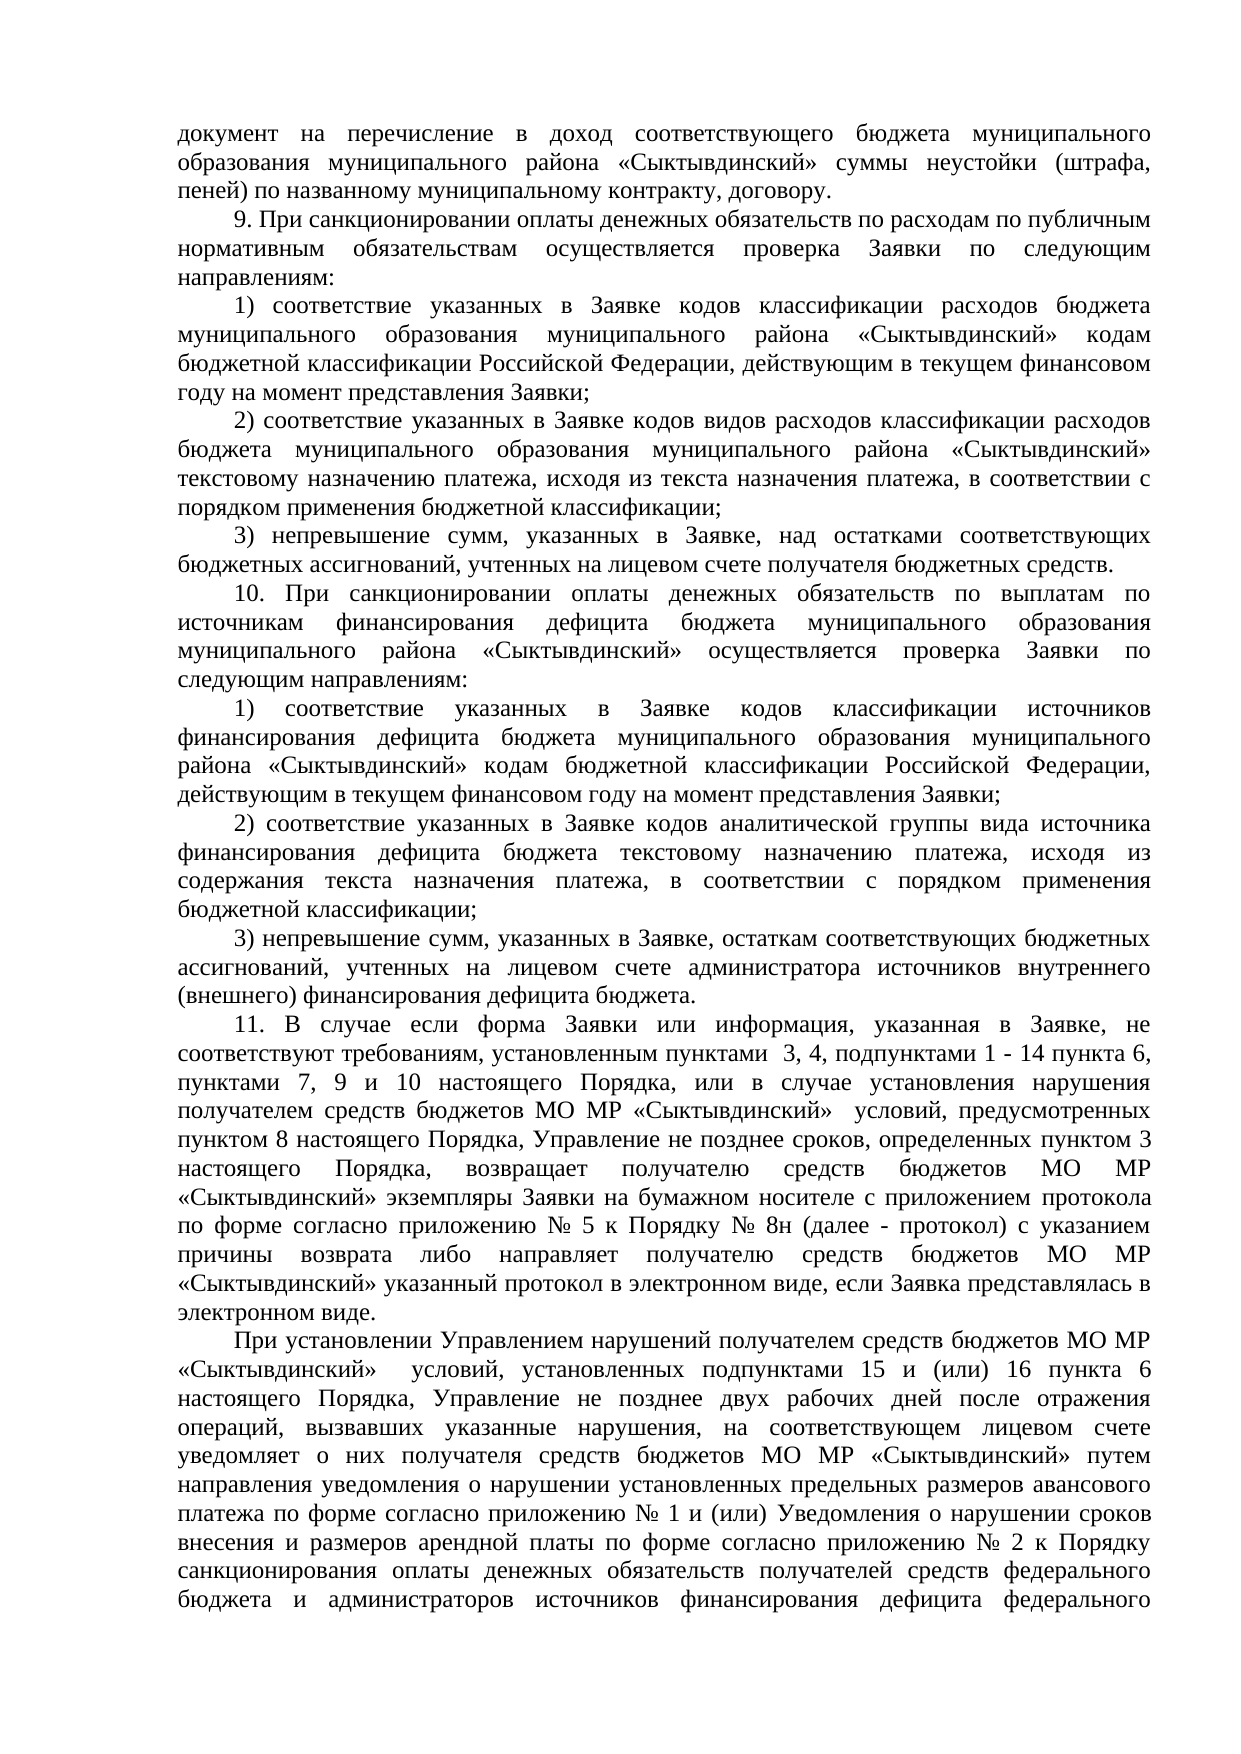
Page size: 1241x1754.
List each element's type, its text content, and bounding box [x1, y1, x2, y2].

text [177, 1326, 1152, 1613]
text 11. В случае если форма Заявки или информация, указанная в Заявке, не соответствуют требованиям, установленным пунктами 3, 4, подпунктами 1 - 14 пункта 6, пунктами 7, 9 и 10 настоящего Порядка, или в случае установления нарушения получателем средств бюджетов МО МР «Сыктывдинский» условий, предусмотренных пунктом 8 настоящего Порядка, Управление не позднее сроков, определенных пунктом 3 настоящего Порядка, возвращает получателю средств бюджетов МО МР «Сыктывдинский» экземпляры Заявки на бумажном носителе с приложением протокола по форме согласно приложению № 5 к Порядку № 8н (далее - протокол) с указанием причины возврата либо направляет получателю средств бюджетов МО МР «Сыктывдинский» указанный протокол в электронном виде, если Заявка представлялась в электронном виде. [177, 1009, 1152, 1326]
text 10. При санкционировании оплаты денежных обязательств по выплатам по источникам финансирования дефицита бюджета муниципального образования муниципального района «Сыктывдинский» осуществляется проверка Заявки по следующим направлениям: [177, 578, 1152, 693]
text 1) соответствие указанных в Заявке кодов классификации расходов бюджета муниципального образования муниципального района «Сыктывдинский» кодам бюджетной классификации Российской Федерации, действующим в текущем финансовом году на момент представления Заявки; [177, 291, 1152, 406]
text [177, 118, 1152, 204]
text 9. При санкционировании оплаты денежных обязательств по расходам по публичным нормативным обязательствам осуществляется проверка Заявки по следующим направлениям: [177, 204, 1152, 291]
text 3) непревышение сумм, указанных в Заявке, остаткам соответствующих бюджетных ассигнований, учтенных на лицевом счете администратора источников внутреннего (внешнего) финансирования дефицита бюджета. [177, 923, 1152, 1009]
text 3) непревышение сумм, указанных в Заявке, над остатками соответствующих бюджетных ассигнований, учтенных на лицевом счете получателя бюджетных средств. [177, 521, 1152, 578]
text 2) соответствие указанных в Заявке кодов аналитической группы вида источника финансирования дефицита бюджета текстовому назначению платежа, исходя из содержания текста назначения платежа, в соответствии с порядком применения бюджетной классификации; [177, 808, 1152, 923]
text 1) соответствие указанных в Заявке кодов классификации источников финансирования дефицита бюджета муниципального образования муниципального района «Сыктывдинский» кодам бюджетной классификации Российской Федерации, действующим в текущем финансовом году на момент представления Заявки; [177, 693, 1152, 808]
text 2) соответствие указанных в Заявке кодов видов расходов классификации расходов бюджета муниципального образования муниципального района «Сыктывдинский» текстовому назначению платежа, исходя из текста назначения платежа, в соответствии с порядком применения бюджетной классификации; [177, 406, 1152, 521]
